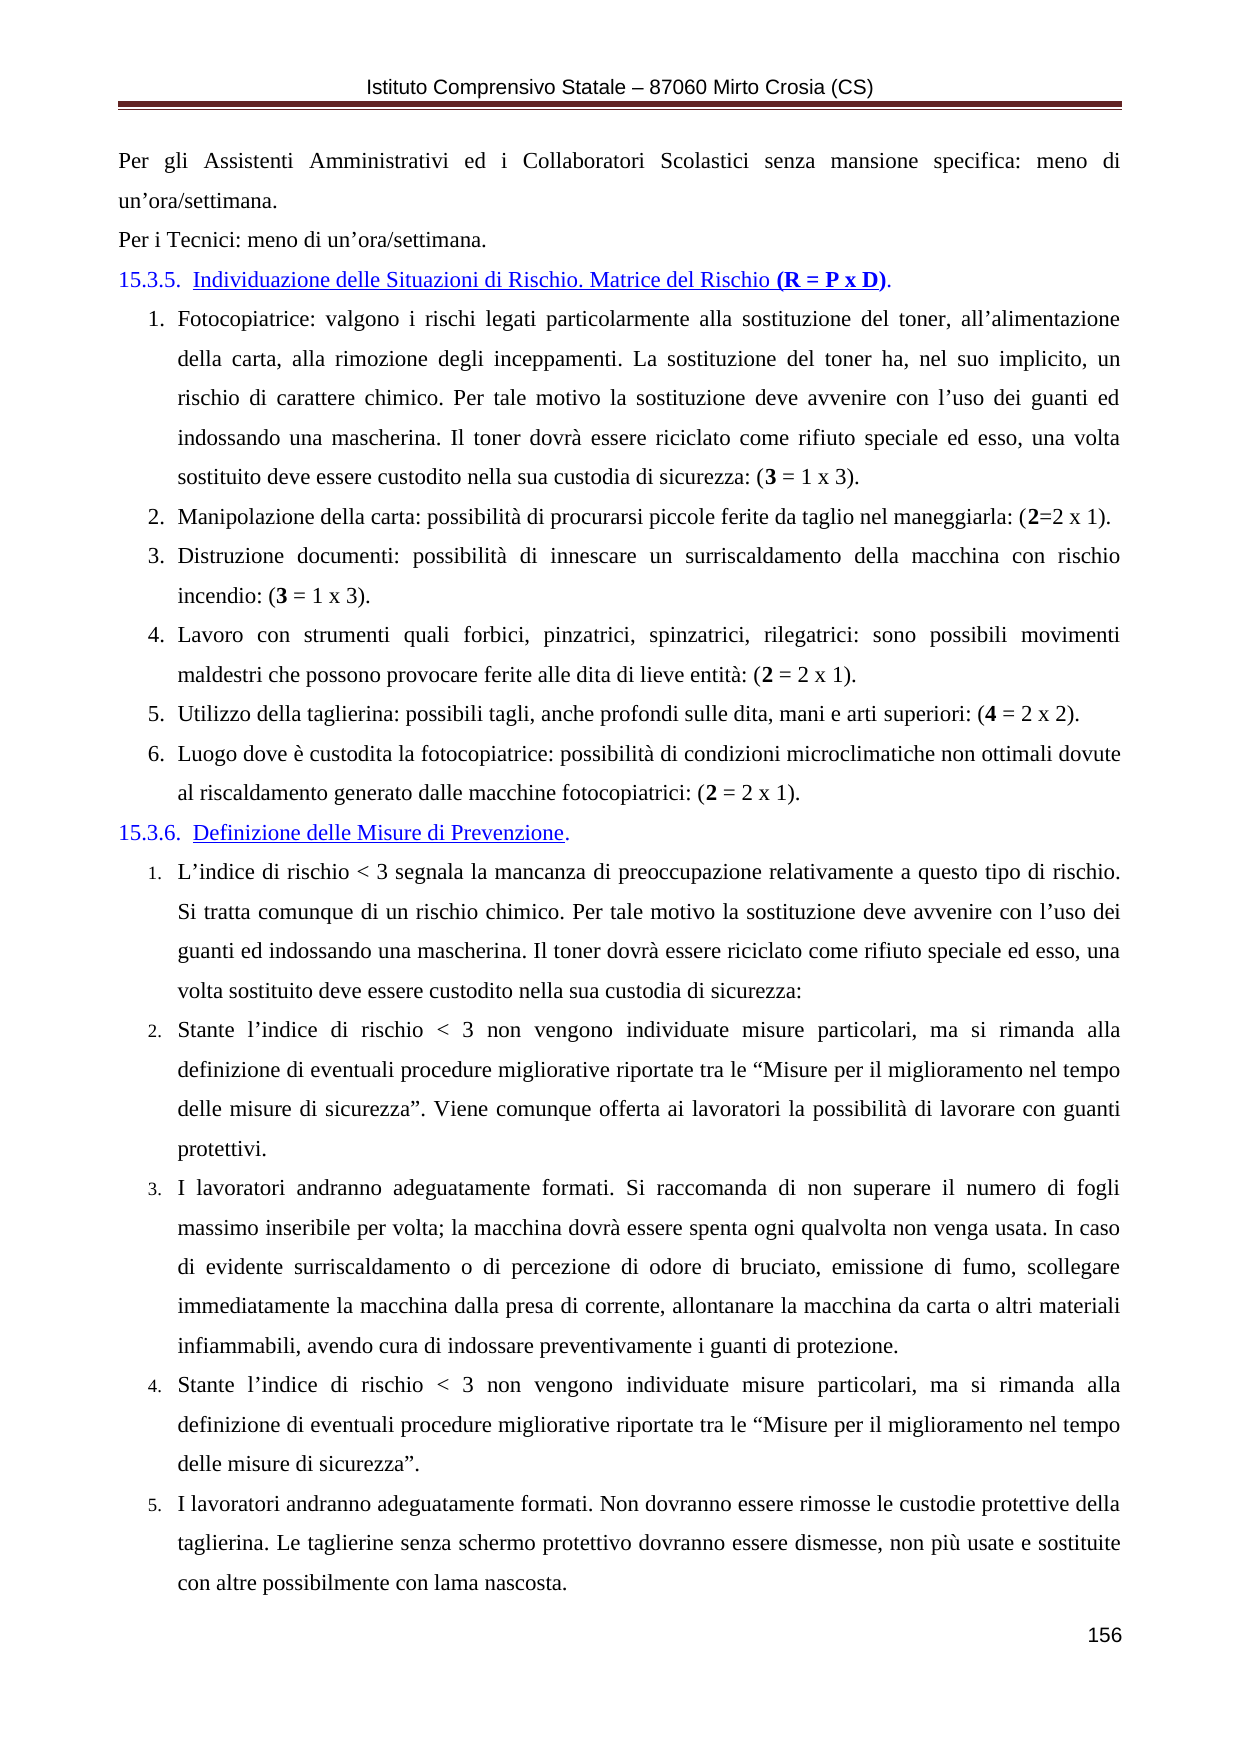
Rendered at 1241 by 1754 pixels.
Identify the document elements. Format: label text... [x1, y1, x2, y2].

list L’indice di rischio < 3 segnala la mancanza di preoccupazione relativamente a questo tipo di rischio. Si tratta comunque di un rischio chimico. Per tale motivo la sostituzione deve avvenire con l’uso dei guanti ed indossando una mascherina. Il toner dovrà essere riciclato come rifiuto speciale ed esso, una volta sostituito deve essere custodito nella sua custodia di sicurezza: [148, 858, 1122, 1003]
list Utilizzo della taglierina: possibili tagli, anche profondi sulle dita, mani e arti superiori: (4 = 2 x 2). [148, 700, 1122, 727]
list Distruzione documenti: possibilità di innescare un surriscaldamento della macchina con rischio incendio: (3 = 1 x 3). [148, 542, 1122, 608]
text 15.3.6. Definizione delle Misure di Prevenzione. [118, 819, 1122, 845]
list Luogo dove è custodita la fotocopiatrice: possibilità di condizioni microclimatiche non ottimali dovute al riscaldamento generato dalle macchine fotocopiatrici: (2 = 2 x 1). [148, 740, 1122, 806]
list Manipolazione della carta: possibilità di procurarsi piccole ferite da taglio nel maneggiarla: (2=2 x 1). [148, 503, 1122, 529]
list Fotocopiatrice: valgono i rischi legati particolarmente alla sostituzione del toner, all’alimentazione della carta, alla rimozione degli inceppamenti. La sostituzione del toner ha, nel suo implicito, un rischio di carattere chimico. Per tale motivo la sostituzione deve avvenire con l’uso dei guanti ed indossando una mascherina. Il toner dovrà essere riciclato come rifiuto speciale ed esso, una volta sostituito deve essere custodito nella sua custodia di sicurezza: (3 = 1 x 3). [148, 306, 1122, 490]
list I lavoratori andranno adeguatamente formati. Non dovranno essere rimosse le custodie protettive della taglierina. Le taglierine senza schermo protettivo dovranno essere dismesse, non più usate e sostituite con altre possibilmente con lama nascosta. [148, 1490, 1122, 1595]
text Per i Tecnici: meno di un’ora/settimana. [118, 227, 1122, 253]
list Stante l’indice di rischio < 3 non vengono individuate misure particolari, ma si rimanda alla definizione di eventuali procedure migliorative riportate tra le “Misure per il miglioramento nel tempo delle misure di sicurezza”. [148, 1371, 1122, 1477]
text 15.3.5. Individuazione delle Situazioni di Rischio. Matrice del Rischio (R = P x D). [118, 266, 1122, 292]
text Per gli Assistenti Amministrativi ed i Collaboratori Scolastici senza mansione specifica: meno di un’ora/settimana. [118, 148, 1122, 213]
list Lavoro con strumenti quali forbici, pinzatrici, spinzatrici, rilegatrici: sono possibili movimenti maldestri che possono provocare ferite alle dita di lieve entità: (2 = 2 x 1). [148, 621, 1122, 687]
list Stante l’indice di rischio < 3 non vengono individuate misure particolari, ma si rimanda alla definizione di eventuali procedure migliorative riportate tra le “Misure per il miglioramento nel tempo delle misure di sicurezza”. Viene comunque offerta ai lavoratori la possibilità di lavorare con guanti protettivi. [148, 1016, 1122, 1161]
list I lavoratori andranno adeguatamente formati. Si raccomanda di non superare il numero di fogli massimo inseribile per volta; la macchina dovrà essere spenta ogni qualvolta non venga usata. In caso di evidente surriscaldamento o di percezione di odore di bruciato, emissione di fumo, scollegare immediatamente la macchina dalla presa di corrente, allontanare la macchina da carta o altri materiali infiammabili, avendo cura di indossare preventivamente i guanti di protezione. [148, 1174, 1122, 1358]
